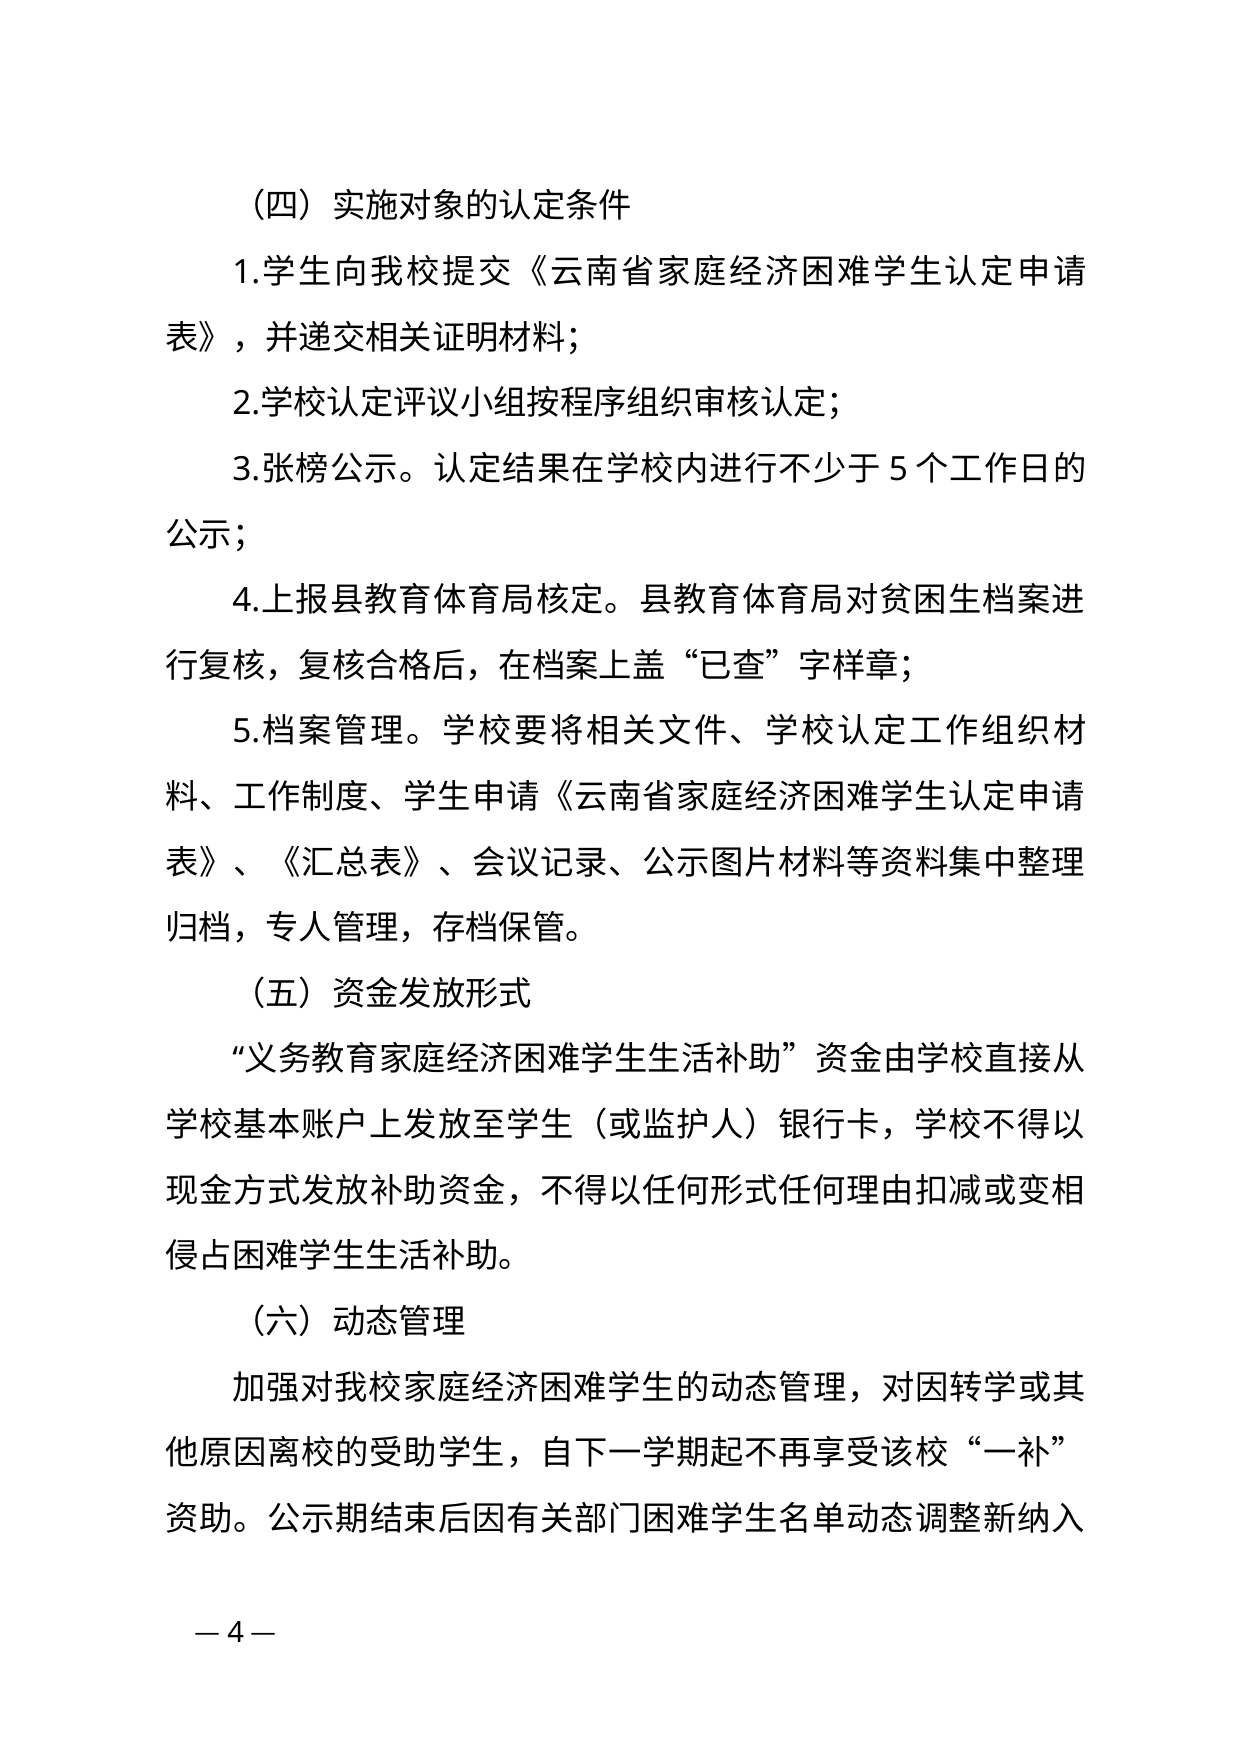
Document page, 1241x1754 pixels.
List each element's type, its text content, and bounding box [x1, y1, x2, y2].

text 2.学校认定评议小组按程序组织审核认定； [165, 367, 1087, 433]
text “义务教育家庭经济困难学生生活补助”资金由学校直接从学校基本账户上发放至学生（或监护人）银行卡，学校不得以现金方式发放补助资金，不得以任何形式任何理由扣减或变相侵占困难学生生活补助。 [165, 1024, 1087, 1286]
text 3.张榜公示。认定结果在学校内进行不少于5个工作日的公示； [165, 433, 1087, 564]
text （四）实施对象的认定条件 [165, 171, 1087, 236]
text 4.上报县教育体育局核定。县教育体育局对贫困生档案进行复核，复核合格后，在档案上盖“已查”字样章； [165, 564, 1087, 696]
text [165, 1352, 1087, 1549]
text 5.档案管理。学校要将相关文件、学校认定工作组织材料、工作制度、学生申请《云南省家庭经济困难学生认定申请表》、《汇总表》、会议记录、公示图片材料等资料集中整理归档，专人管理，存档保管。 [165, 696, 1087, 958]
text 1.学生向我校提交《云南省家庭经济困难学生认定申请表》，并递交相关证明材料； [165, 236, 1087, 367]
text （五）资金发放形式 [165, 958, 1087, 1024]
text （六）动态管理 [165, 1286, 1087, 1352]
